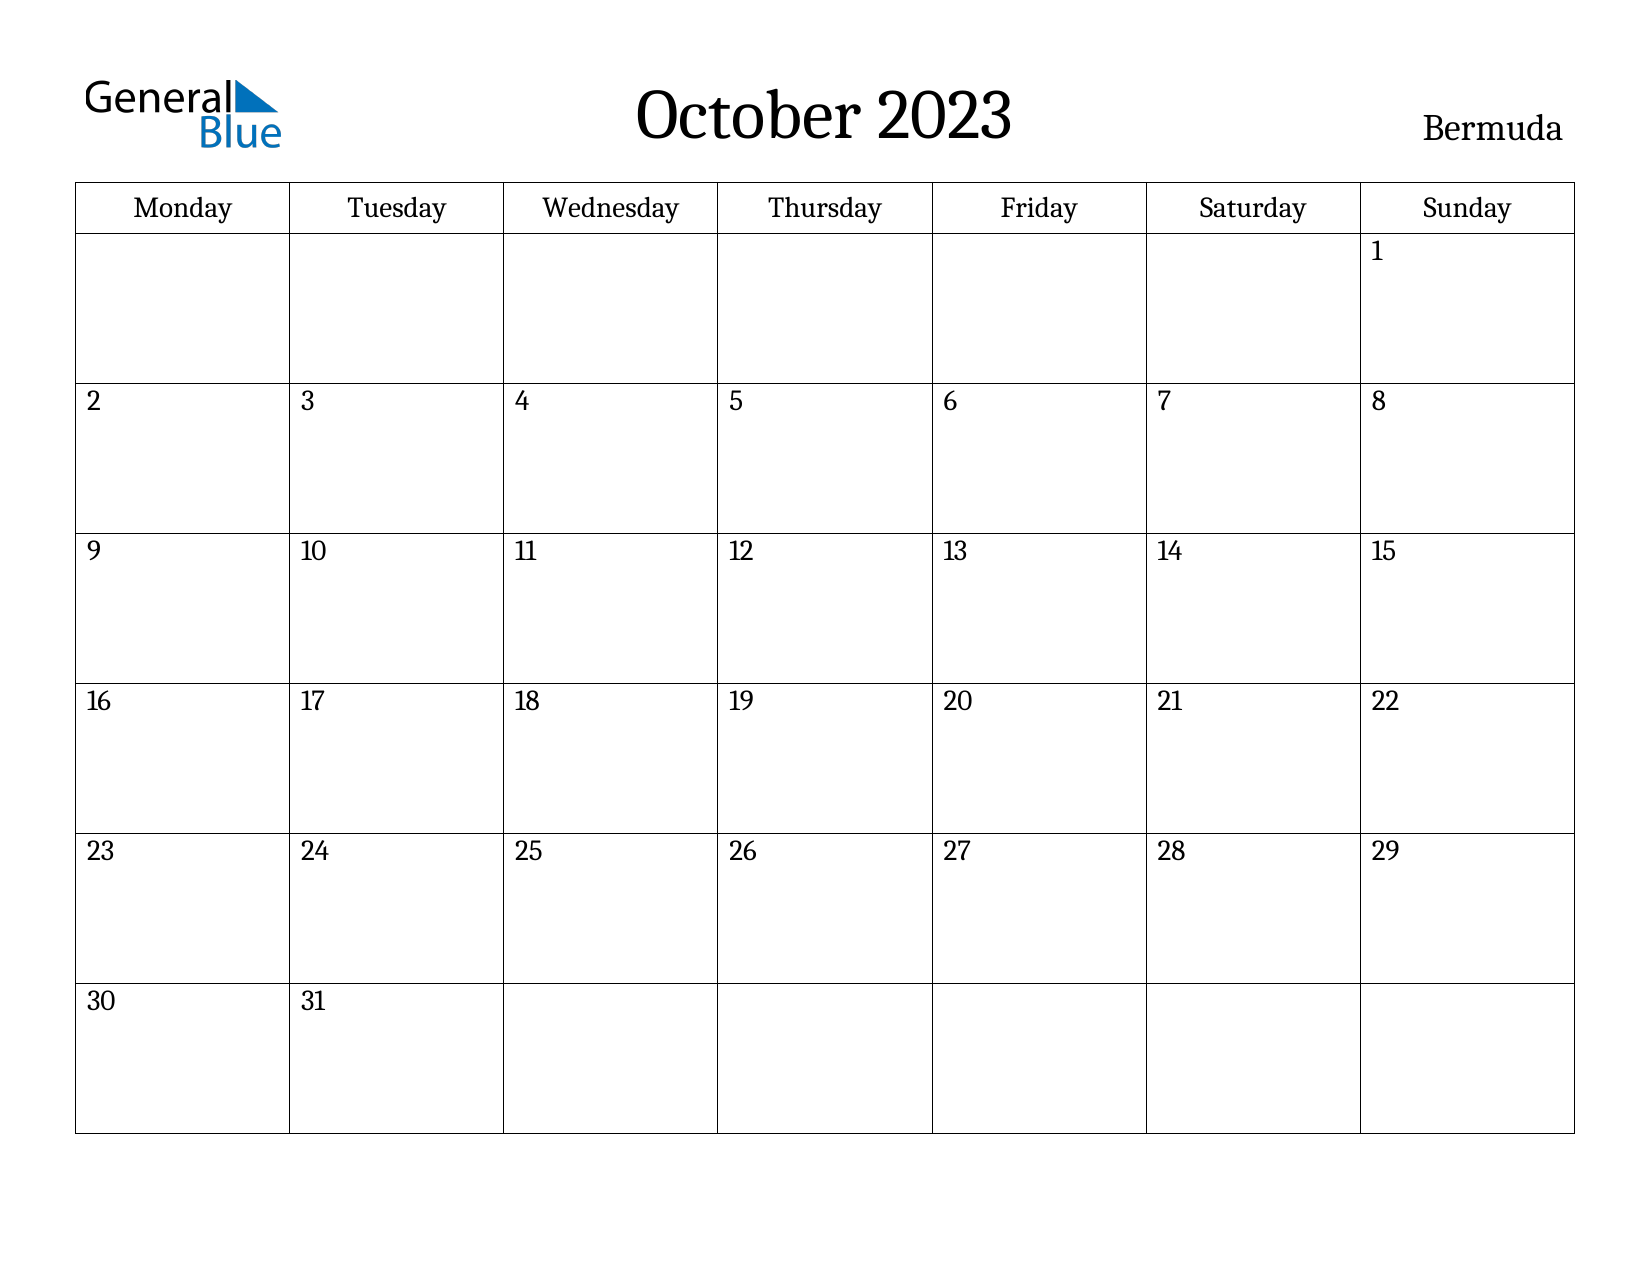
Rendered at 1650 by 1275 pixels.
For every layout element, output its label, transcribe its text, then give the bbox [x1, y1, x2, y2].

table_header [76, 75, 503, 182]
table_cell [933, 417, 1146, 533]
table_cell 12 [718, 534, 932, 567]
table_cell [1361, 417, 1574, 533]
table_cell 20 [933, 684, 1146, 717]
table_cell 4 [504, 384, 717, 417]
table_cell [504, 717, 717, 833]
table_cell [718, 267, 932, 383]
table_cell [1147, 1018, 1360, 1133]
table_cell [933, 567, 1146, 683]
table_cell [933, 1018, 1146, 1133]
table_cell [504, 234, 717, 267]
table_cell [504, 417, 717, 533]
table_cell [1361, 984, 1574, 1017]
table_cell [1147, 717, 1360, 833]
table_cell [290, 567, 503, 683]
table_cell 13 [933, 534, 1146, 567]
table_cell Saturday [1147, 183, 1360, 233]
table_header Bermuda [1146, 75, 1574, 182]
table_cell 30 [76, 984, 289, 1017]
table_cell 19 [718, 684, 932, 717]
table_cell [718, 234, 932, 267]
table_cell [290, 267, 503, 383]
table_cell 23 [76, 834, 289, 867]
table_cell [718, 717, 932, 833]
table_cell [504, 1018, 717, 1133]
table_cell 2 [76, 384, 289, 417]
table_cell 17 [290, 684, 503, 717]
table_cell Friday [933, 183, 1146, 233]
table_cell 22 [1361, 684, 1574, 717]
table_cell [1361, 868, 1574, 983]
table_cell Sunday [1361, 183, 1574, 233]
table_cell 24 [290, 834, 503, 867]
table_cell Monday [76, 183, 289, 233]
table_cell [76, 567, 289, 683]
table_cell 14 [1147, 534, 1360, 567]
table_cell [933, 717, 1146, 833]
picture [86, 80, 281, 148]
table_cell [1147, 234, 1360, 267]
table_cell [290, 1018, 503, 1133]
table_cell [76, 868, 289, 983]
table_cell [718, 567, 932, 683]
table_cell 1 [1361, 234, 1574, 267]
table_cell [933, 234, 1146, 267]
table_cell 16 [76, 684, 289, 717]
table_cell 26 [718, 834, 932, 867]
table_cell [290, 717, 503, 833]
table_cell [76, 717, 289, 833]
table_cell [1147, 567, 1360, 683]
table_cell [718, 868, 932, 983]
table_cell [504, 868, 717, 983]
table_cell 27 [933, 834, 1146, 867]
table_cell [718, 417, 932, 533]
table_cell [76, 417, 289, 533]
table_cell 15 [1361, 534, 1574, 567]
table_cell [1361, 267, 1574, 383]
table_cell 3 [290, 384, 503, 417]
table_cell Tuesday [290, 183, 503, 233]
table_cell 9 [76, 534, 289, 567]
table_cell [933, 984, 1146, 1017]
table_cell [1361, 717, 1574, 833]
table_cell [1147, 984, 1360, 1017]
table_cell 21 [1147, 684, 1360, 717]
table_cell [718, 984, 932, 1017]
table_cell [76, 234, 289, 267]
table_cell 5 [718, 384, 932, 417]
table_cell [1361, 567, 1574, 683]
table_cell [76, 267, 289, 383]
table_cell 10 [290, 534, 503, 567]
table_cell Wednesday [504, 183, 717, 233]
table_cell [1147, 267, 1360, 383]
table_cell [290, 868, 503, 983]
table_cell [504, 984, 717, 1017]
table_cell [504, 567, 717, 683]
table_cell [290, 234, 503, 267]
table_cell [76, 1018, 289, 1133]
table_cell [1147, 417, 1360, 533]
table_cell Thursday [718, 183, 932, 233]
table_cell 18 [504, 684, 717, 717]
table_cell [290, 417, 503, 533]
table_cell 25 [504, 834, 717, 867]
table_cell 31 [290, 984, 503, 1017]
table_cell [718, 1018, 932, 1133]
table_cell [933, 267, 1146, 383]
table_cell [1361, 1018, 1574, 1133]
table_cell 7 [1147, 384, 1360, 417]
table_cell [933, 868, 1146, 983]
table_cell [1147, 868, 1360, 983]
table_cell 28 [1147, 834, 1360, 867]
table_cell [504, 267, 717, 383]
table_cell 6 [933, 384, 1146, 417]
table_cell 29 [1361, 834, 1574, 867]
table_cell 8 [1361, 384, 1574, 417]
table_cell 11 [504, 534, 717, 567]
table_header October 2023 [504, 75, 1146, 182]
